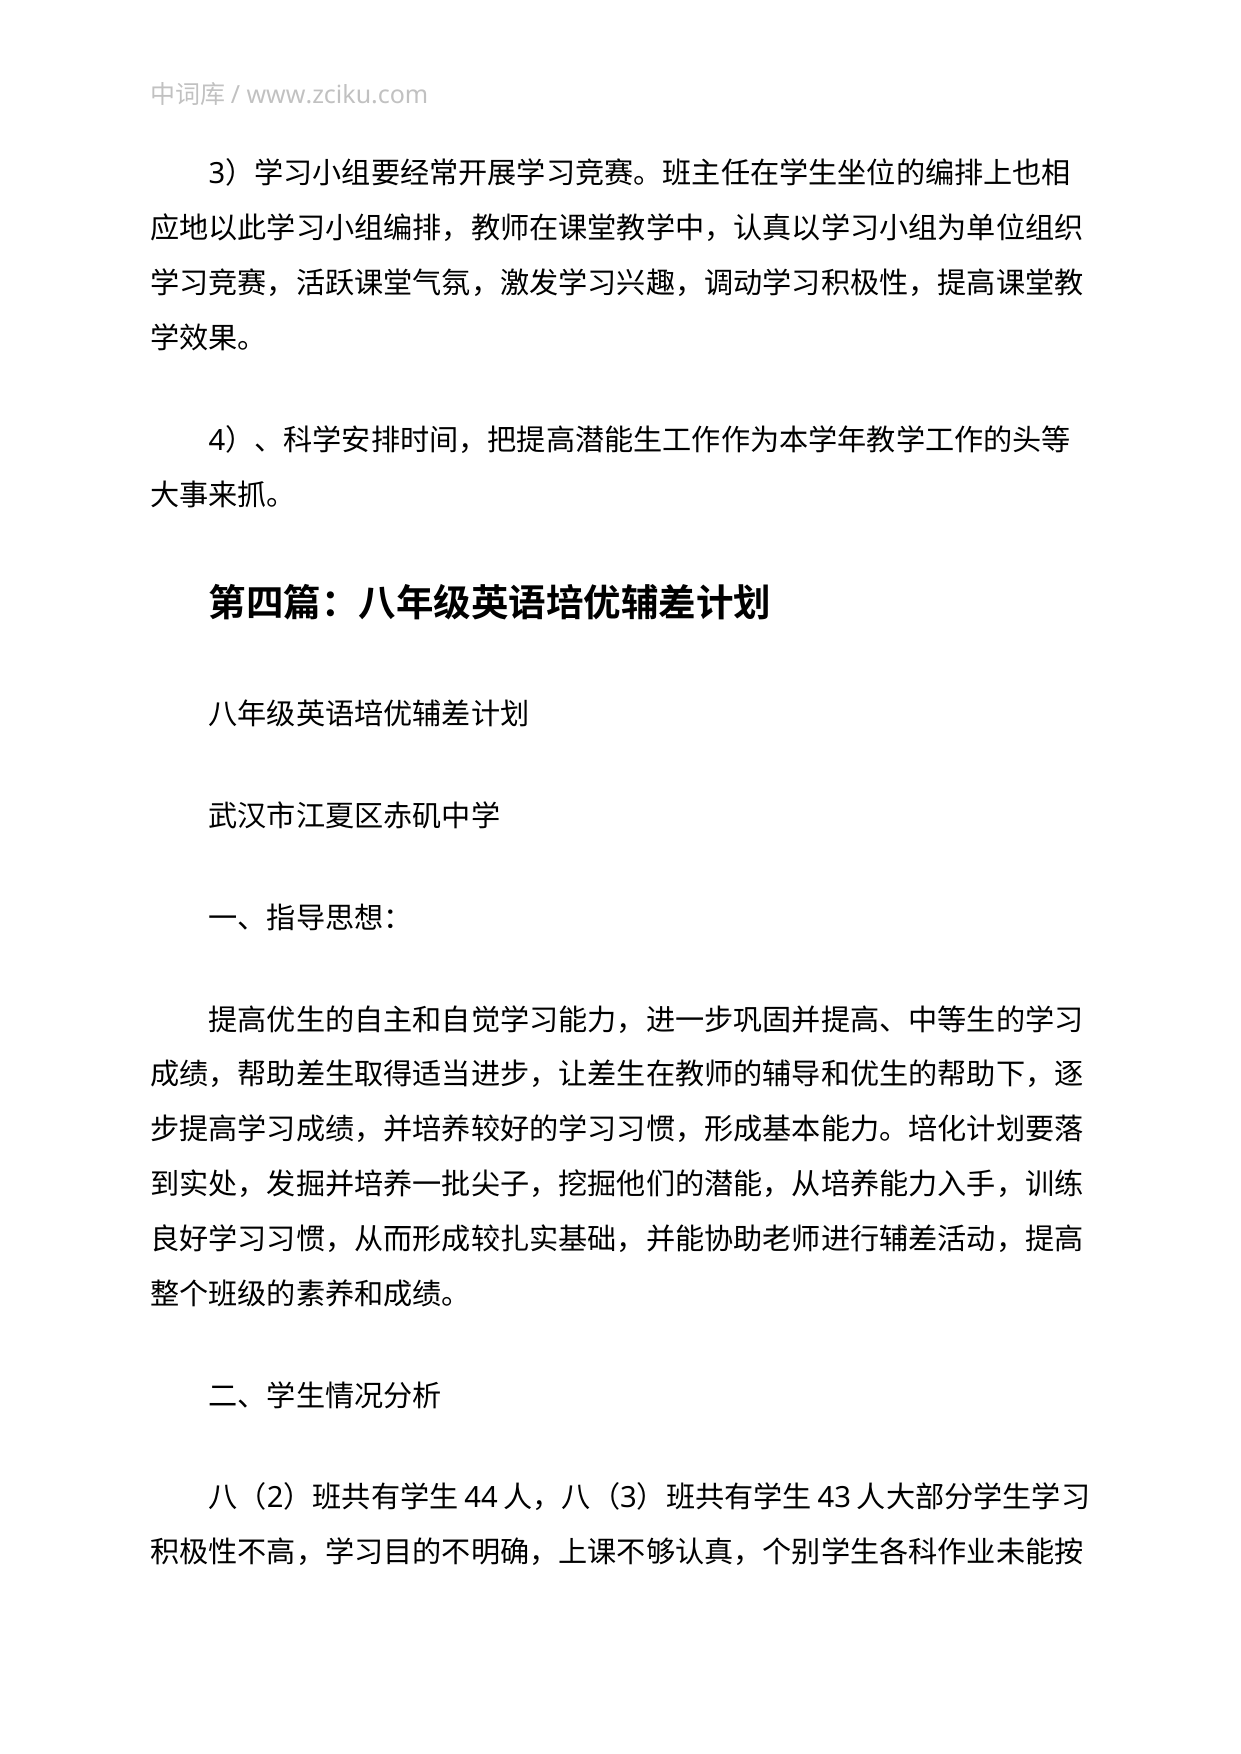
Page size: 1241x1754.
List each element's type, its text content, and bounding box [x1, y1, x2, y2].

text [150, 1474, 1090, 1571]
text 4）、科学安排时间，把提高潜能生工作作为本学年教学工作的头等大事来抓。 [150, 417, 1090, 514]
text 3）学习小组要经常开展学习竞赛。班主任在学生坐位的编排上也相应地以此学习小组编排，教师在课堂教学中，认真以学习小组为单位组织学习竞赛，活跃课堂气氛，激发学习兴趣，调动学习积极性，提高课堂教学效果。 [150, 150, 1090, 357]
text 一、指导思想： [150, 894, 1090, 937]
text 二、学生情况分析 [150, 1372, 1090, 1414]
text 八年级英语培优辅差计划 [150, 691, 1090, 733]
text 第四篇：八年级英语培优辅差计划 [150, 573, 1090, 628]
text 提高优生的自主和自觉学习能力，进一步巩固并提高、中等生的学习成绩，帮助差生取得适当进步，让差生在教师的辅导和优生的帮助下，逐步提高学习成绩，并培养较好的学习习惯，形成基本能力。培化计划要落到实处，发掘并培养一批尖子，挖掘他们的潜能，从培养能力入手，训练良好学习习惯，从而形成较扎实基础，并能协助老师进行辅差活动，提高整个班级的素养和成绩。 [150, 996, 1090, 1313]
text 武汉市江夏区赤矶中学 [150, 792, 1090, 835]
